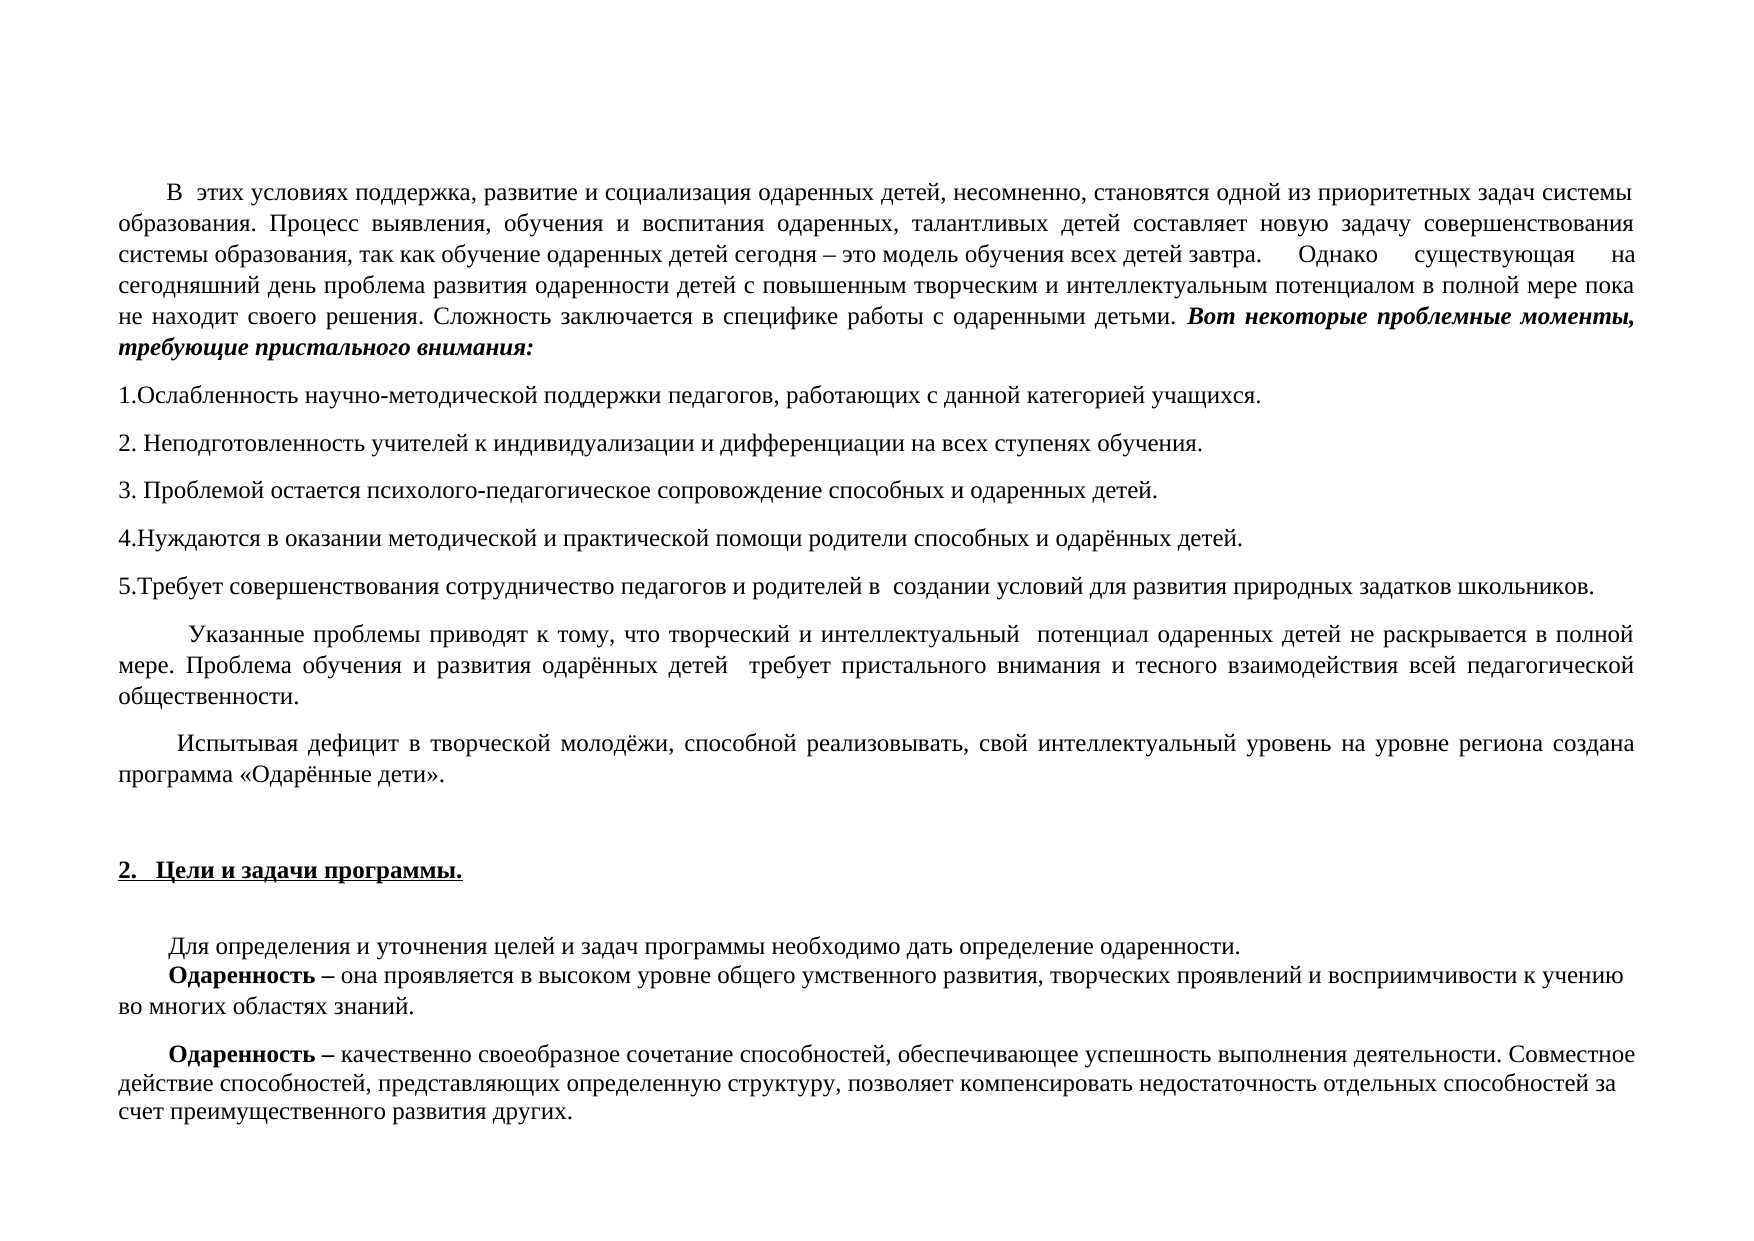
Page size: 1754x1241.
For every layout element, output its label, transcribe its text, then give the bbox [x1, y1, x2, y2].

text 3. Проблемой остается психолого-педагогическое сопровождение способных и одаренных детей. [118, 476, 1636, 504]
text 1.Ослабленность научно-методической поддержки педагогов, работающих с данной категорией учащихся. [118, 380, 1636, 409]
text Одаренность – качественно своеобразное сочетание способностей, обеспечивающее успешность выполнения деятельности. Совместное действие способностей, представляющих определенную структуру, позволяет компенсировать недостаточность отдельных способностей за счет преимущественного развития других. [118, 1039, 1636, 1125]
text В этих условиях поддержка, развитие и социализация одаренных детей, несомненно, становятся одной из приоритетных задач системы образования. Процесс выявления, обучения и воспитания одаренных, талантливых детей составляет новую задачу совершенствования системы образования, так как обучение одаренных детей сегодня – это модель обучения всех детей завтра. Однако существующая на сегодняшний день проблема развития одаренности детей с повышенным творческим и интеллектуальным потенциалом в полной мере пока не находит своего решения. Сложность заключается в специфике работы с одаренными детьми. Вот некоторые проблемные моменты, требующие пристального внимания: [118, 177, 1636, 361]
text 2. Цели и задачи программы. [118, 855, 1636, 884]
text 5.Требует совершенствования сотрудничество педагогов и родителей в создании условий для развития природных задатков школьников. [118, 571, 1636, 600]
text 2. Неподготовленность учителей к индивидуализации и дифференциации на всех ступенях обучения. [118, 428, 1636, 457]
text Указанные проблемы приводят к тому, что творческий и интеллектуальный потенциал одаренных детей не раскрывается в полной мере. Проблема обучения и развития одарённых детей требует пристального внимания и тесного взаимодействия всей педагогической общественности. [118, 619, 1636, 709]
text Испытывая дефицит в творческой молодёжи, способной реализовывать, свой интеллектуальный уровень на уровне региона создана программа «Одарённые дети». [118, 728, 1636, 788]
text 4.Нуждаются в оказании методической и практической помощи родители способных и одарённых детей. [118, 523, 1636, 552]
text Одаренность – она проявляется в высоком уровне общего умственного развития, творческих проявлений и восприимчивости к учению во многих областях знаний. [118, 960, 1636, 1020]
text Для определения и уточнения целей и задач программы необходимо дать определение одаренности. [118, 931, 1636, 960]
